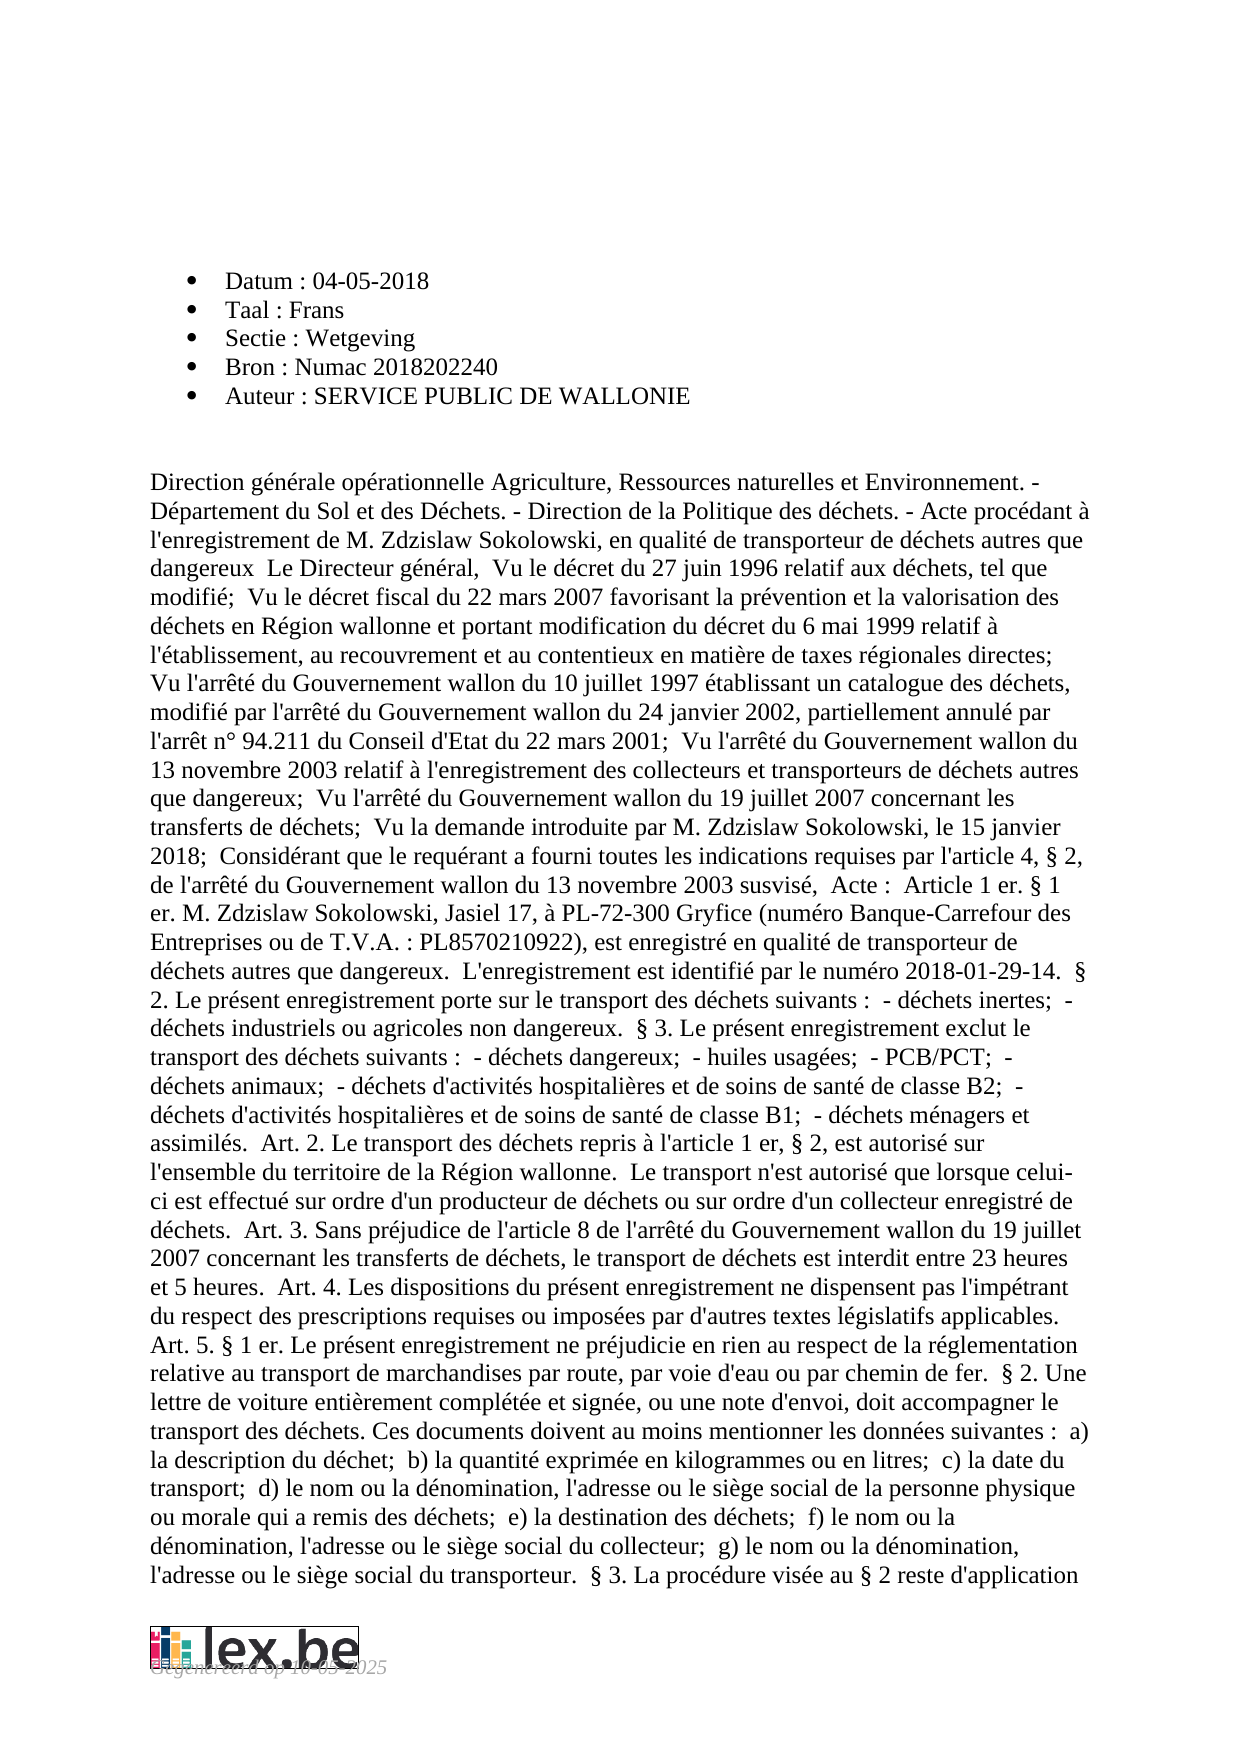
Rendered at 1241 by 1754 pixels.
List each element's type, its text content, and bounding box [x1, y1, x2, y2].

list Auteur : SERVICE PUBLIC DE WALLONIE [187, 381, 1090, 410]
list Bron : Numac 2018202240 [187, 352, 1090, 381]
list Sectie : Wetgeving [187, 323, 1090, 352]
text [150, 467, 1090, 1588]
picture [151, 1627, 358, 1668]
list Taal : Frans [187, 295, 1090, 323]
list Datum : 04-05-2018 [187, 266, 1090, 295]
